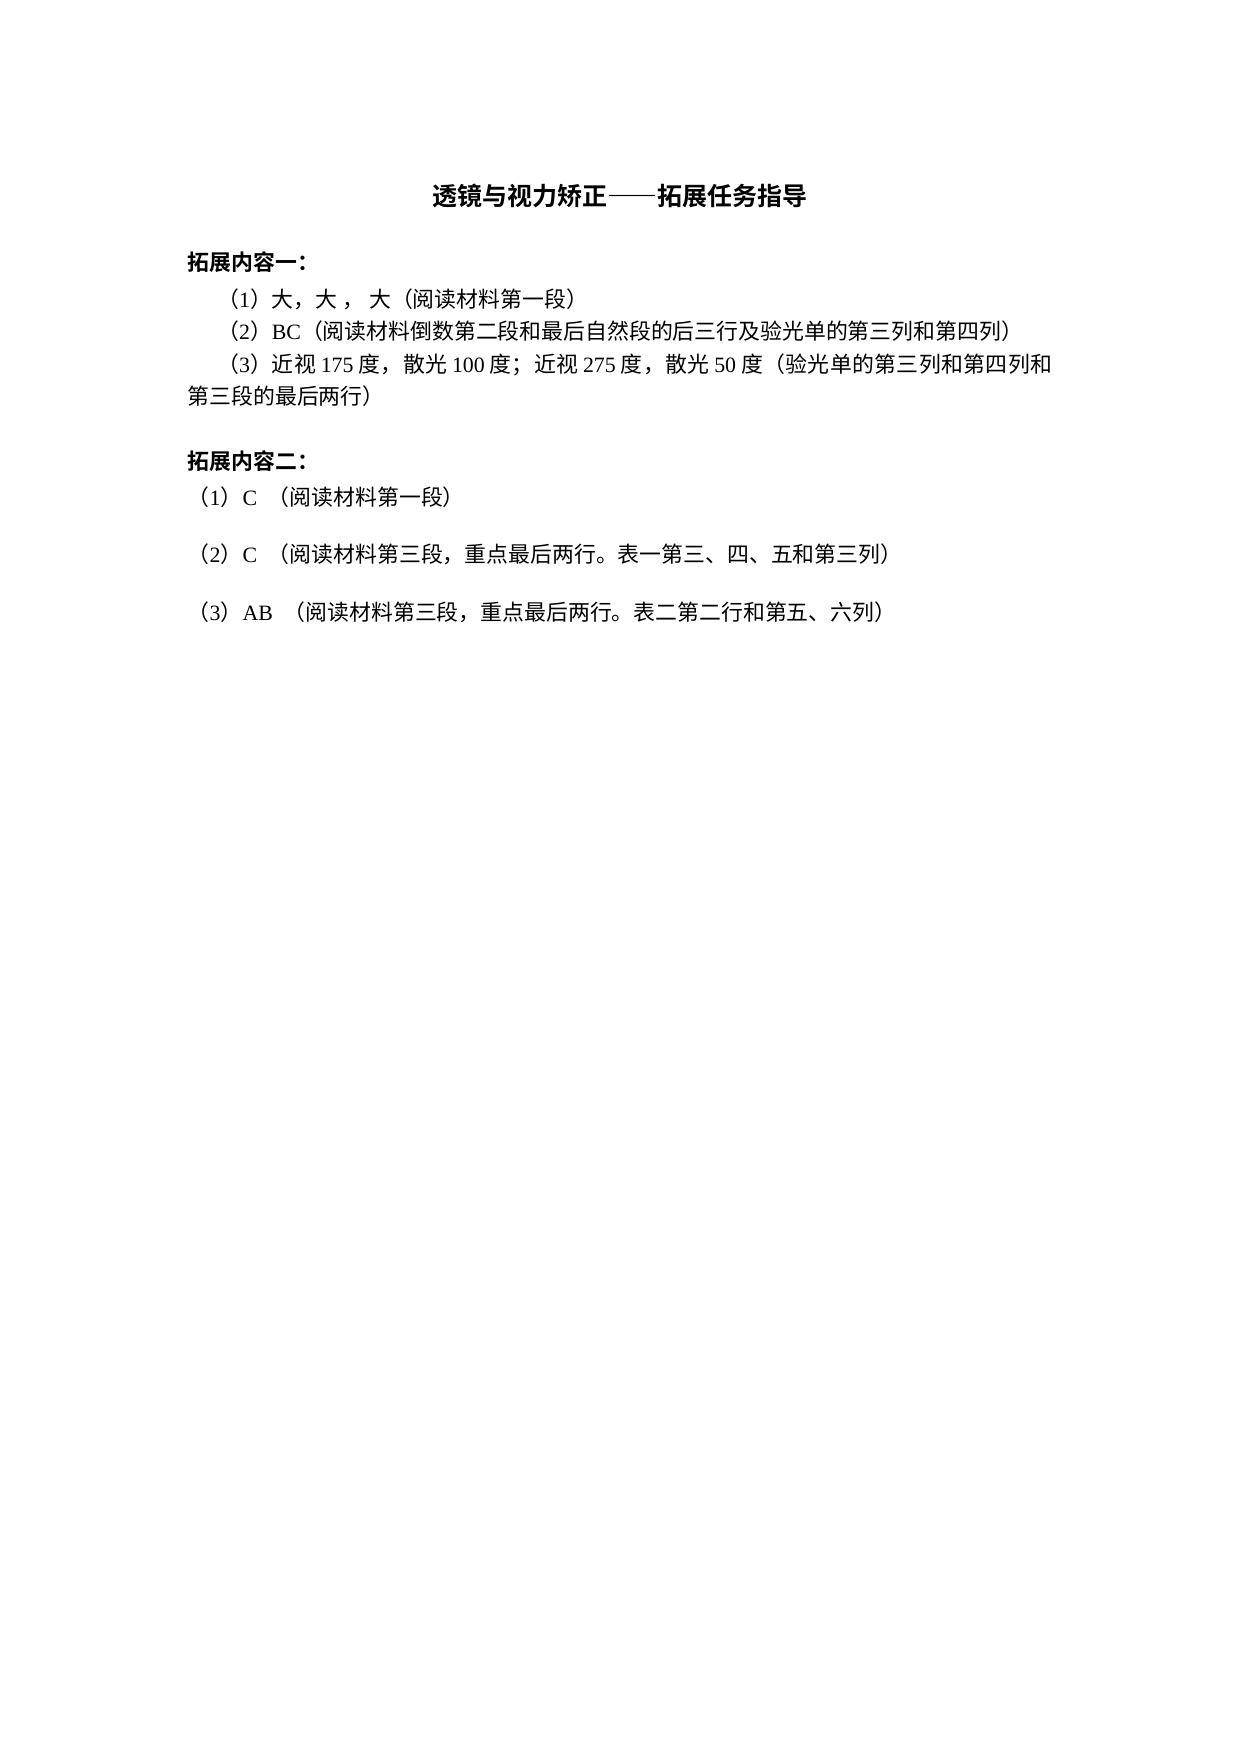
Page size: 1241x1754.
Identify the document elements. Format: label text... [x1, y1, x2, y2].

text 拓展内容一： [187, 245, 1053, 277]
list 大，大 ， 大（阅读材料第一段） [187, 281, 1053, 314]
list 近视175度，散光100度；近视275度，散光50度（验光单的第三列和第四列和第三段的最后两行） [187, 346, 1053, 411]
text （2）C （阅读材料第三段，重点最后两行。表一第三、四、五和第三列） [187, 537, 1053, 569]
text 透镜与视力矫正——拓展任务指导 [187, 162, 1053, 227]
text （3）AB （阅读材料第三段，重点最后两行。表二第二行和第五、六列） [187, 594, 1053, 627]
text （1）C （阅读材料第一段） [187, 480, 1053, 512]
text 拓展内容二： [187, 444, 1053, 476]
list BC（阅读材料倒数第二段和最后自然段的后三行及验光单的第三列和第四列） [187, 314, 1053, 346]
